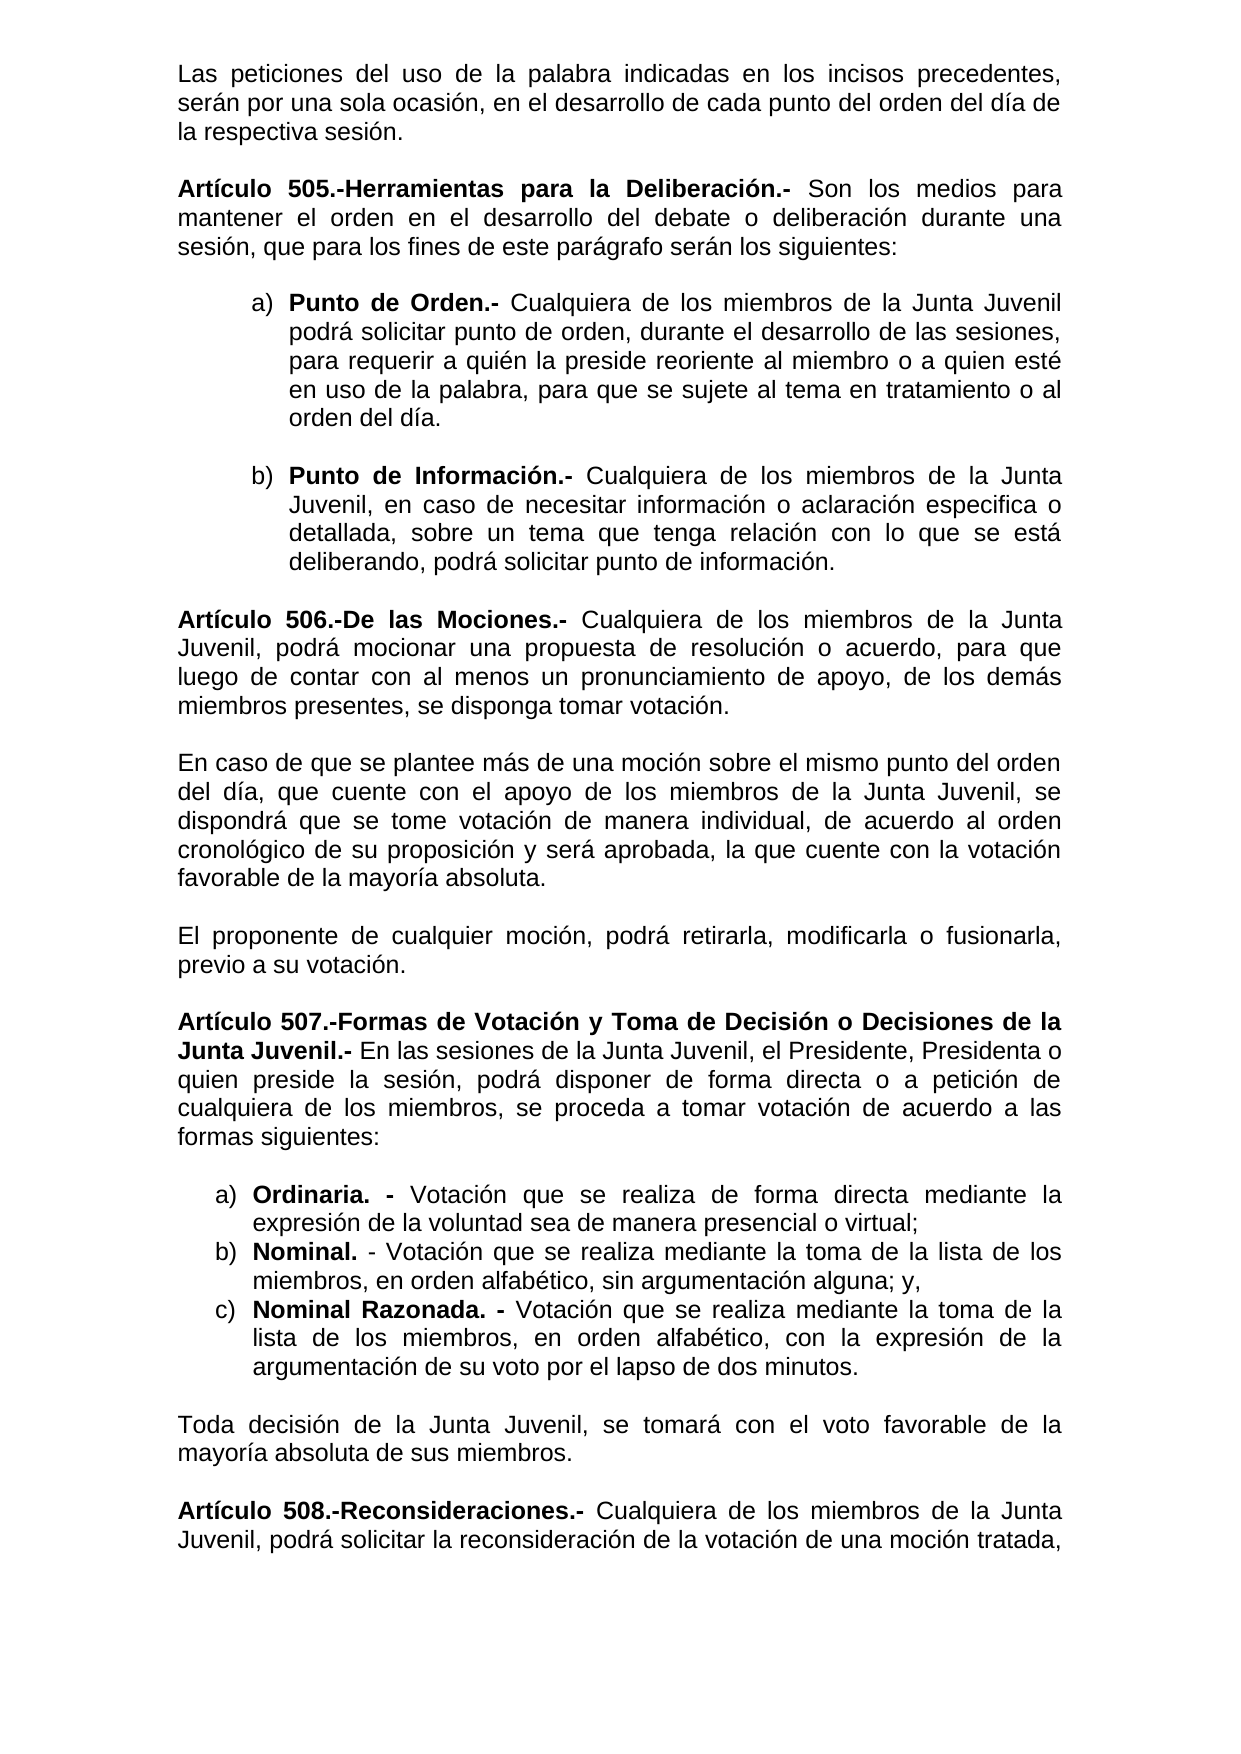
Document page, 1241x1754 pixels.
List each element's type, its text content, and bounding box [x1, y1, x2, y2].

text En caso de que se plantee más de una moción sobre el mismo punto del orden del día, que cuente con el apoyo de los miembros de la Junta Juvenil, se dispondrá que se tome votación de manera individual, de acuerdo al orden cronológico de su proposición y será aprobada, la que cuente con la votación favorable de la mayoría absoluta. [177, 748, 1063, 892]
text Artículo 505.-Herramientas para la Deliberación.- Son los medios para mantener el orden en el desarrollo del debate o deliberación durante una sesión, que para los fines de este parágrafo serán los siguientes: [177, 174, 1063, 260]
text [177, 1496, 1063, 1553]
text El proponente de cualquier moción, podrá retirarla, modificarla o fusionarla, previo a su votación. [177, 921, 1063, 978]
list Nominal. - Votación que se realiza mediante la toma de la lista de los miembros, en orden alfabético, sin argumentación alguna; y, [215, 1237, 1063, 1294]
list Ordinaria. - Votación que se realiza de forma directa mediante la expresión de la voluntad sea de manera presencial o virtual; [215, 1179, 1063, 1237]
list Punto de Orden.- Cualquiera de los miembros de la Junta Juvenil podrá solicitar punto de orden, durante el desarrollo de las sesiones, para requerir a quién la preside reoriente al miembro o a quien esté en uso de la palabra, para que se sujete al tema en tratamiento o al orden del día. [251, 288, 1063, 432]
text Las peticiones del uso de la palabra indicadas en los incisos precedentes, serán por una sola ocasión, en el desarrollo de cada punto del orden del día de la respectiva sesión. [177, 59, 1063, 145]
list Nominal Razonada. - Votación que se realiza mediante la toma de la lista de los miembros, en orden alfabético, con la expresión de la argumentación de su voto por el lapso de dos minutos. [215, 1294, 1063, 1381]
text Toda decisión de la Junta Juvenil, se tomará con el voto favorable de la mayoría absoluta de sus miembros. [177, 1409, 1063, 1467]
text Artículo 507.-Formas de Votación y Toma de Decisión o Decisiones de la Junta Juvenil.- En las sesiones de la Junta Juvenil, el Presidente, Presidenta o quien preside la sesión, podrá disponer de forma directa o a petición de cualquiera de los miembros, se proceda a tomar votación de acuerdo a las formas siguientes: [177, 1007, 1063, 1151]
list Punto de Información.- Cualquiera de los miembros de la Junta Juvenil, en caso de necesitar información o aclaración especifica o detallada, sobre un tema que tenga relación con lo que se está deliberando, podrá solicitar punto de información. [251, 461, 1063, 576]
text Artículo 506.-De las Mociones.- Cualquiera de los miembros de la Junta Juvenil, podrá mocionar una propuesta de resolución o acuerdo, para que luego de contar con al menos un pronunciamiento de apoyo, de los demás miembros presentes, se disponga tomar votación. [177, 604, 1063, 719]
